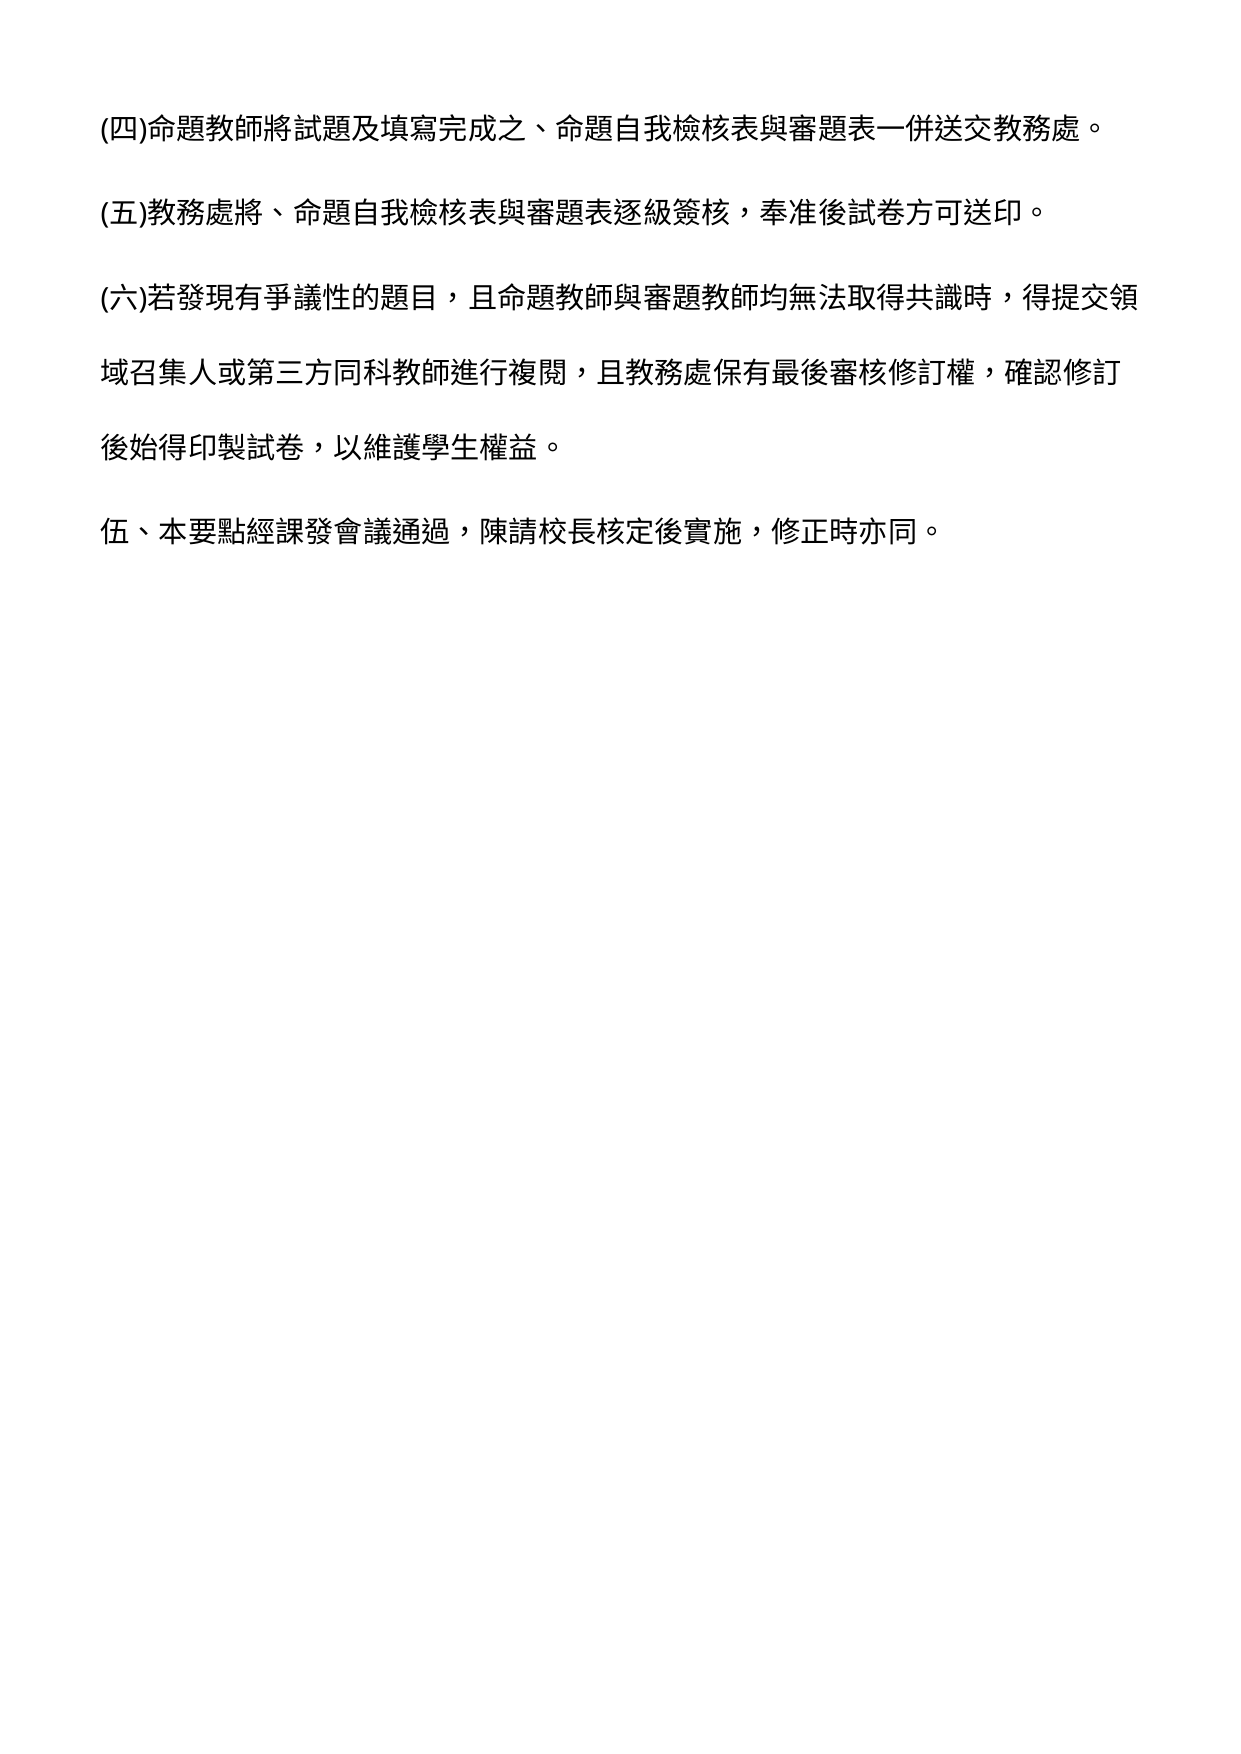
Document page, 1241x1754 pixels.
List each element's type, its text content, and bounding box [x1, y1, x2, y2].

text (四)命題教師將試題及填寫完成之、命題自我檢核表與審題表一併送交教務處。 [100, 89, 1140, 164]
text (六)若發現有爭議性的題目，且命題教師與審題教師均無法取得共識時，得提交領域召集人或第三方同科教師進行複閱，且教務處保有最後審核修訂權，確認修訂後始得印製試卷，以維護學生權益。 [100, 258, 1140, 483]
text (五)教務處將、命題自我檢核表與審題表逐級簽核，奉准後試卷方可送印。 [100, 174, 1140, 249]
text 伍、本要點經課發會議通過，陳請校長核定後實施，修正時亦同。 [100, 493, 1140, 568]
